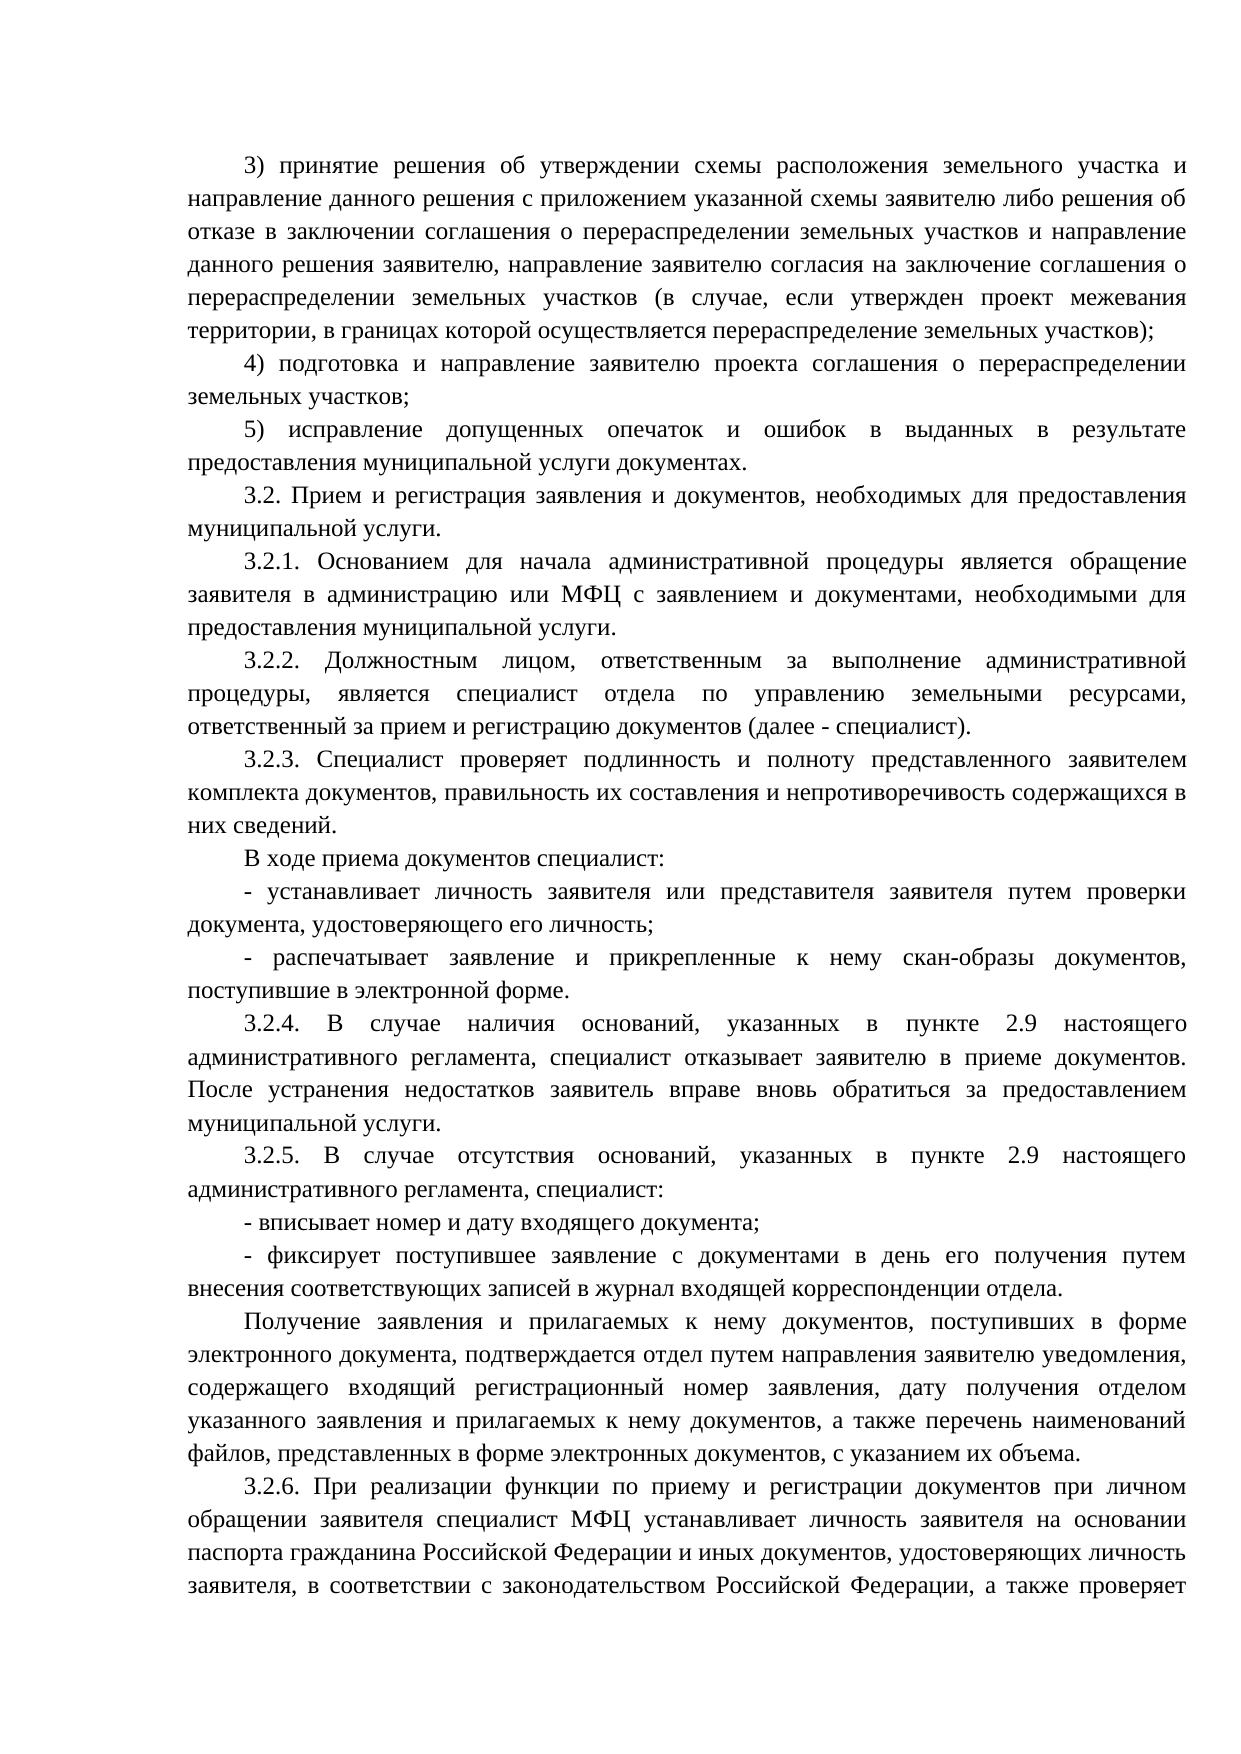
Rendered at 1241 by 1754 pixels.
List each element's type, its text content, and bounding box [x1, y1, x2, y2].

text - вписывает номер и дату входящего документа; [187, 1207, 1187, 1235]
text 3.2.2. Должностным лицом, ответственным за выполнение административной процедуры, является специалист отдела по управлению земельными ресурсами, ответственный за прием и регистрацию документов (далее - специалист). [187, 645, 1187, 740]
text - устанавливает личность заявителя или представителя заявителя путем проверки документа, удостоверяющего его личность; [187, 876, 1187, 938]
text 3) принятие решения об утверждении схемы расположения земельного участка и направление данного решения с приложением указанной схемы заявителю либо решения об отказе в заключении соглашения о перераспределении земельных участков и направление данного решения заявителю, направление заявителю согласия на заключение соглашения о перераспределении земельных участков (в случае, если утвержден проект межевания территории, в границах которой осуществляется перераспределение земельных участков); [187, 150, 1187, 344]
text Получение заявления и прилагаемых к нему документов, поступивших в форме электронного документа, подтверждается отдел путем направления заявителю уведомления, содержащего входящий регистрационный номер заявления, дату получения отделом указанного заявления и прилагаемых к нему документов, а также перечень наименований файлов, представленных в форме электронных документов, с указанием их объема. [187, 1306, 1187, 1467]
text 3.2. Прием и регистрация заявления и документов, необходимых для предоставления муниципальной услуги. [187, 480, 1187, 542]
text 3.2.1. Основанием для начала административной процедуры является обращение заявителя в администрацию или МФЦ с заявлением и документами, необходимыми для предоставления муниципальной услуги. [187, 546, 1187, 641]
text 4) подготовка и направление заявителю проекта соглашения о перераспределении земельных участков; [187, 348, 1187, 410]
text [187, 1471, 1187, 1599]
text 5) исправление допущенных опечаток и ошибок в выданных в результате предоставления муниципальной услуги документах. [187, 414, 1187, 476]
text 3.2.3. Специалист проверяет подлинность и полноту представленного заявителем комплекта документов, правильность их составления и непротиворечивость содержащихся в них сведений. [187, 744, 1187, 839]
text - фиксирует поступившее заявление с документами в день его получения путем внесения соответствующих записей в журнал входящей корреспонденции отдела. [187, 1240, 1187, 1301]
text В ходе приема документов специалист: [187, 843, 1187, 872]
text 3.2.5. В случае отсутствия оснований, указанных в пункте 2.9 настоящего административного регламента, специалист: [187, 1141, 1187, 1202]
text 3.2.4. В случае наличия оснований, указанных в пункте 2.9 настоящего административного регламента, специалист отказывает заявителю в приеме документов. После устранения недостатков заявитель вправе вновь обратиться за предоставлением муниципальной услуги. [187, 1008, 1187, 1136]
text - распечатывает заявление и прикрепленные к нему скан-образы документов, поступившие в электронной форме. [187, 942, 1187, 1004]
